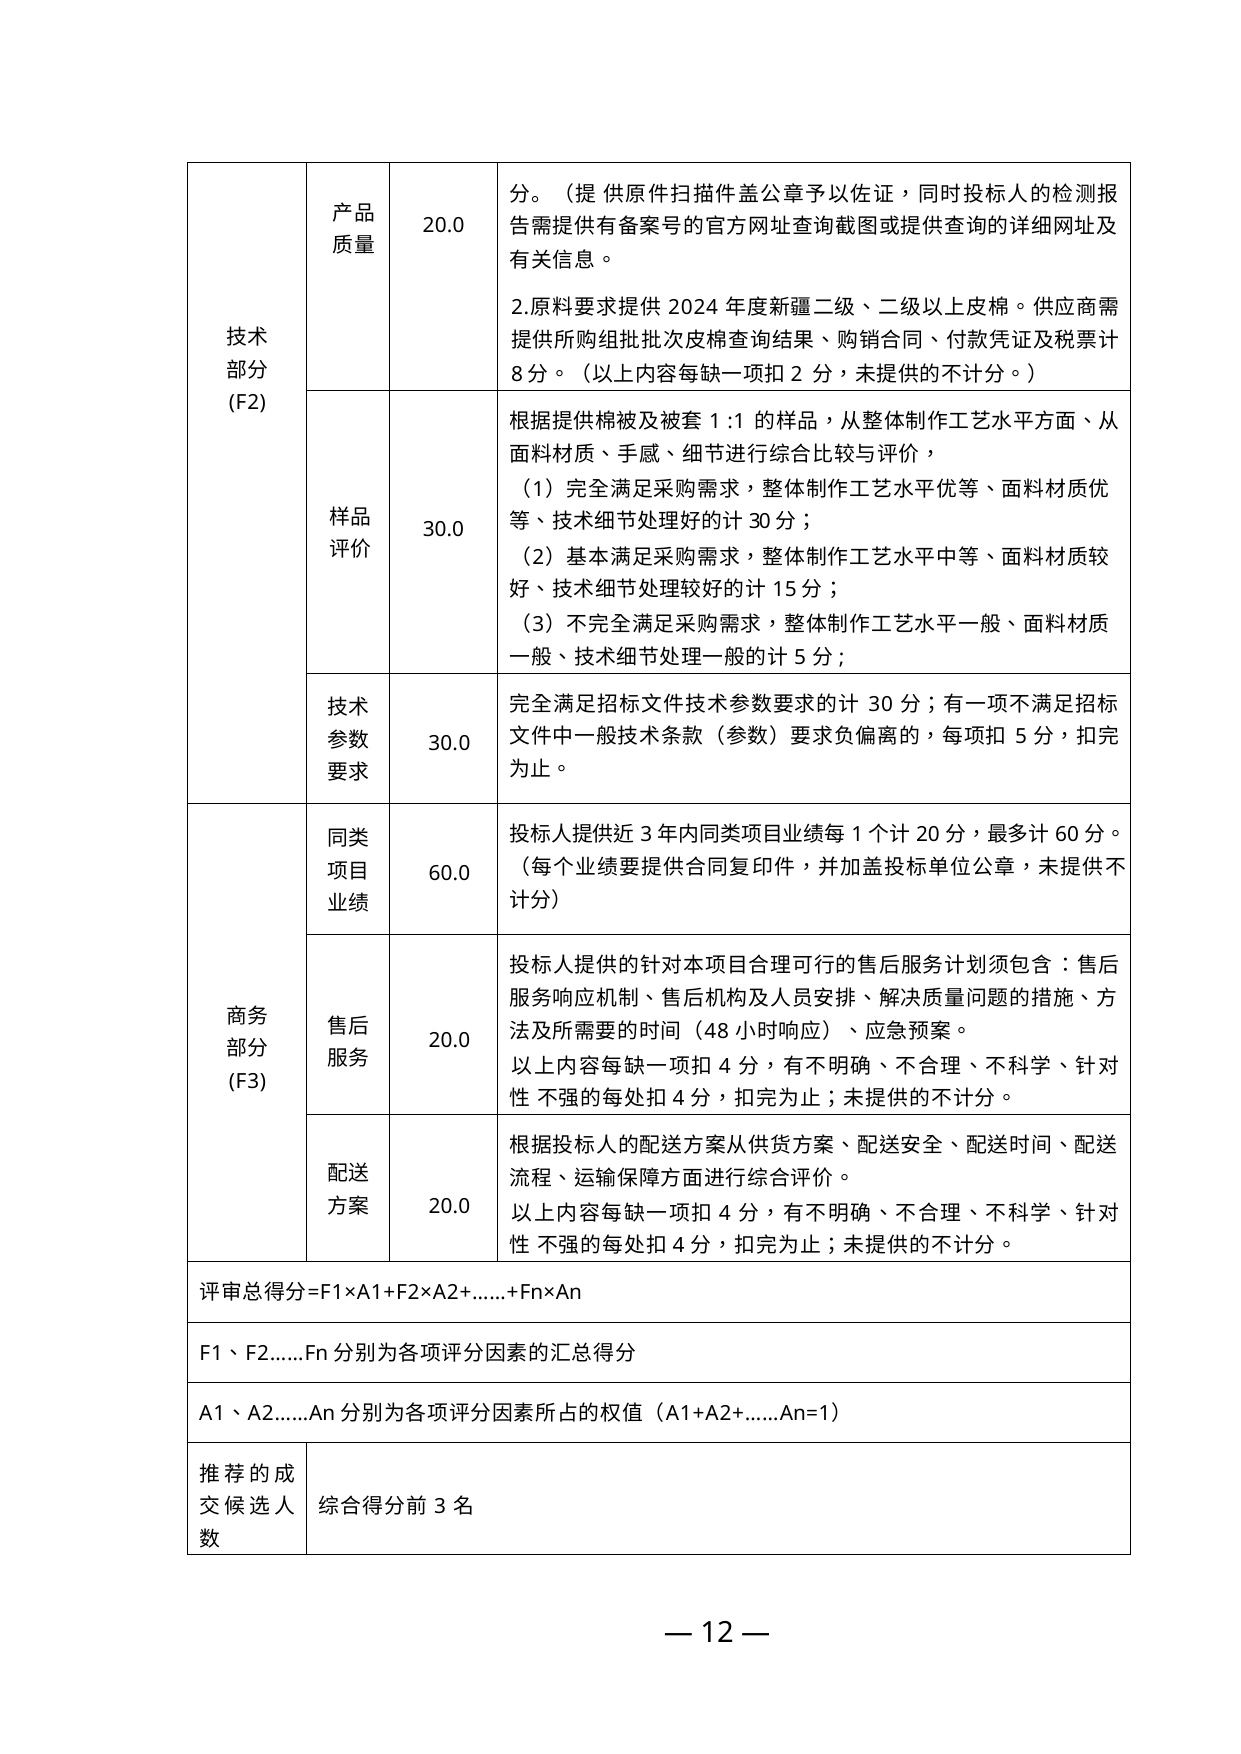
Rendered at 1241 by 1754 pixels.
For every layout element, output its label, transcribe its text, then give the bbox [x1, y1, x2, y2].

table_cell A1、A2……An 分别为各项评分因素所占的权值（A1+A2+……An=1） [188, 1383, 1130, 1442]
table_cell 根据投标人的配送方案从供货方案、配送安全、配送时间、配送 流程、运输保障方面进行综合评价。 以上内容每缺一项扣4 分，有不明确、不合理、不科学、针对性 不强的每处扣4 分，扣完为止；未提供的不计分。 [498, 1115, 1130, 1261]
table_cell 投标人提供近 3 年内同类项目业绩每 1 个计 20 分，最多计 60 分。 （每个业绩要提供合同复印件，并加盖投标单位公章，未提供不计分） [498, 804, 1130, 934]
table_cell 投标人提供的针对本项目合理可行的售后服务计划须包含：售后 服务响应机制、售后机构及人员安排、解决质量问题的措施、方 法及所需要的时间（48 小时响应）、应急预案。 以上内容每缺一项扣4 分，有不明确、不合理、不科学、针对性 不强的每处扣4 分，扣完为止；未提供的不计分。 [498, 935, 1130, 1114]
table_cell 配送 方案 [307, 1115, 389, 1261]
table_cell 产品 质量 [307, 163, 389, 390]
table_cell 同类 项目 业绩 [307, 804, 389, 934]
table_cell 样品 评价 [307, 391, 389, 673]
table_cell F1、F2……Fn 分别为各项评分因素的汇总得分 [188, 1323, 1130, 1382]
table_cell 20.0 [390, 1115, 497, 1261]
table_cell 完全满足招标文件技术参数要求的计 30 分；有一项不满足招标 文件中一般技术条款（参数）要求负偏离的，每项扣 5 分，扣完 为止。 [498, 674, 1130, 803]
table_cell 60.0 [390, 804, 497, 934]
table_cell 技术 参数 要求 [307, 674, 389, 803]
table_cell 30.0 [390, 391, 497, 673]
table_cell 根据提供棉被及被套 1 :1 的样品，从整体制作工艺水平方面、从 面料材质、手感、细节进行综合比较与评价， （1）完全满足采购需求，整体制作工艺水平优等、面料材质优 等、技术细节处理好的计30分； （2）基本满足采购需求，整体制作工艺水平中等、面料材质较 好、技术细节处理较好的计 15分； （3）不完全满足采购需求，整体制作工艺水平一般、面料材质 一般、技术细节处理一般的计 5 分 ; [498, 391, 1130, 673]
table_cell 售后 服务 [307, 935, 389, 1114]
table_cell 30.0 [390, 674, 497, 803]
table_cell 评审总得分=F1×A1+F2×A2+……+Fn×An [188, 1262, 1130, 1321]
table_cell 20.0 [390, 163, 497, 390]
table_cell 20.0 [390, 935, 497, 1114]
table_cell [498, 163, 1130, 390]
table_cell 推荐的成交候选人数 [188, 1443, 306, 1554]
table_cell 商务 部分 (F3) [188, 804, 306, 1261]
table_cell 综合得分前 3 名 [307, 1443, 1130, 1554]
